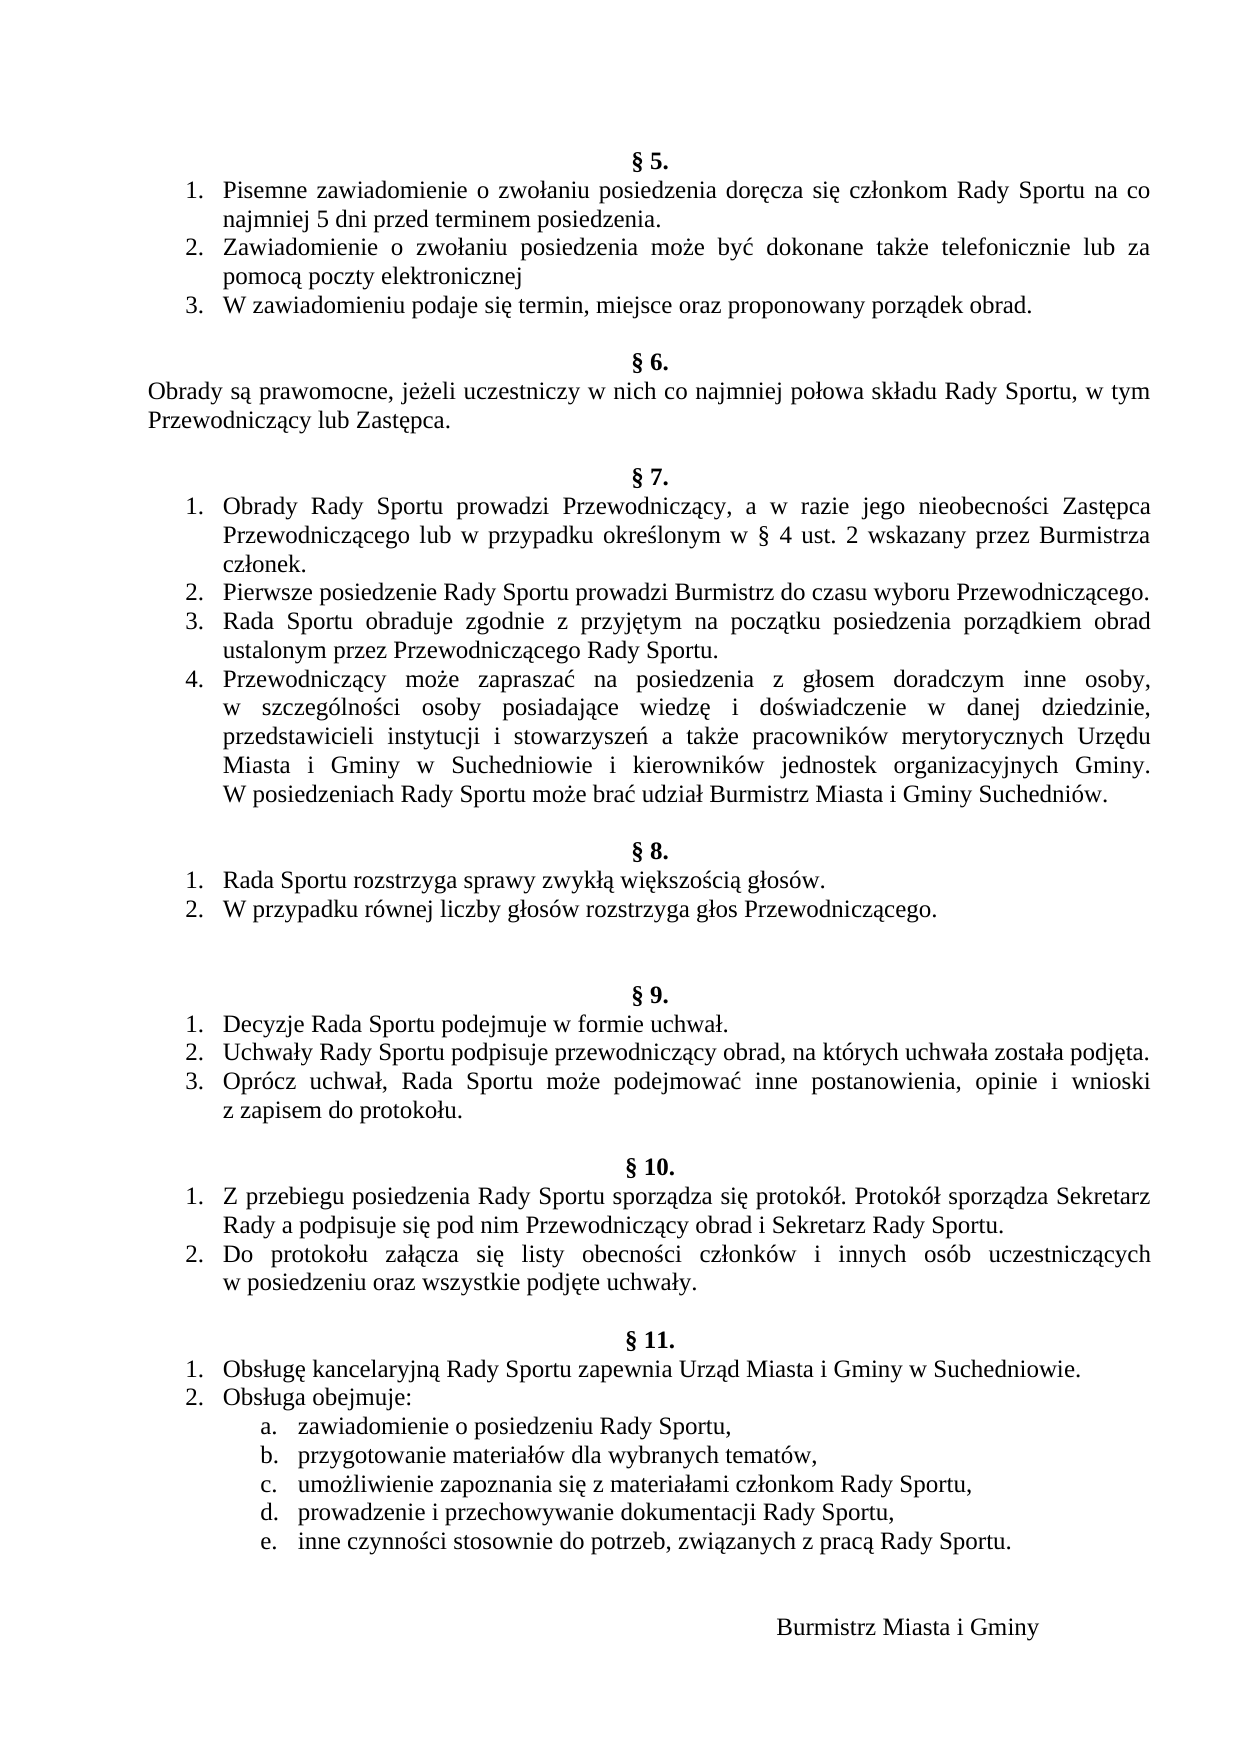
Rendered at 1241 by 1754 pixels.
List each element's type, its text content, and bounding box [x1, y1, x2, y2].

list Obrady Rady Sportu prowadzi Przewodniczący, a w razie jego nieobecności Zastępca Przewodniczącego lub w przypadku określonym w § 4 ust. 2 wskazany przez Burmistrza członek. [185, 491, 1152, 577]
text § 5. [148, 146, 1152, 175]
list Obsługa obejmuje: [185, 1382, 1152, 1411]
list Pierwsze posiedzenie Rady Sportu prowadzi Burmistrz do czasu wyboru Przewodniczącego. [185, 577, 1152, 606]
list Pisemne zawiadomienie o zwołaniu posiedzenia doręcza się członkom Rady Sportu na co najmniej 5 dni przed terminem posiedzenia. [185, 175, 1152, 232]
list Uchwały Rady Sportu podpisuje przewodniczący obrad, na których uchwała została podjęta. [185, 1037, 1152, 1066]
list zawiadomienie o posiedzeniu Rady Sportu, [260, 1411, 1152, 1440]
list Rada Sportu obraduje zgodnie z przyjętym na początku posiedzenia porządkiem obrad ustalonym przez Przewodniczącego Rady Sportu. [185, 606, 1152, 664]
text § 7. [148, 462, 1152, 491]
list Z przebiegu posiedzenia Rady Sportu sporządza się protokół. Protokół sporządza Sekretarz Rady a podpisuje się pod nim Przewodniczący obrad i Sekretarz Rady Sportu. [185, 1181, 1152, 1239]
text Burmistrz Miasta i Gminy [664, 1612, 1152, 1641]
list prowadzenie i przechowywanie dokumentacji Rady Sportu, [260, 1497, 1152, 1526]
text Obrady są prawomocne, jeżeli uczestniczy w nich co najmniej połowa składu Rady Sportu, w tym Przewodniczący lub Zastępca. [148, 376, 1152, 434]
list W zawiadomieniu podaje się termin, miejsce oraz proponowany porządek obrad. [185, 290, 1152, 319]
list Do protokołu załącza się listy obecności członków i innych osób uczestniczących w posiedzeniu oraz wszystkie podjęte uchwały. [185, 1239, 1152, 1296]
list przygotowanie materiałów dla wybranych tematów, [260, 1440, 1152, 1469]
list Obsługę kancelaryjną Rady Sportu zapewnia Urząd Miasta i Gminy w Suchedniowie. [185, 1354, 1152, 1382]
text § 11. [148, 1325, 1152, 1354]
list Decyzje Rada Sportu podejmuje w formie uchwał. [185, 1009, 1152, 1037]
text § 6. [148, 347, 1152, 376]
text § 10. [148, 1152, 1152, 1181]
list Oprócz uchwał, Rada Sportu może podejmować inne postanowienia, opinie i wnioski z zapisem do protokołu. [185, 1066, 1152, 1124]
text § 9. [148, 980, 1152, 1009]
text § 8. [148, 836, 1152, 865]
list Przewodniczący może zapraszać na posiedzenia z głosem doradczym inne osoby, w szczególności osoby posiadające wiedzę i doświadczenie w danej dziedzinie, przedstawicieli instytucji i stowarzyszeń a także pracowników merytorycznych Urzędu Miasta i Gminy w Suchedniowie i kierowników jednostek organizacyjnych Gminy. W posiedzeniach Rady Sportu może brać udział Burmistrz Miasta i Gminy Suchedniów. [185, 664, 1152, 807]
list Zawiadomienie o zwołaniu posiedzenia może być dokonane także telefonicznie lub za pomocą poczty elektronicznej [185, 232, 1152, 290]
list W przypadku równej liczby głosów rozstrzyga głos Przewodniczącego. [185, 894, 1152, 922]
list inne czynności stosownie do potrzeb, związanych z pracą Rady Sportu. [260, 1526, 1152, 1555]
list umożliwienie zapoznania się z materiałami członkom Rady Sportu, [260, 1469, 1152, 1497]
list Rada Sportu rozstrzyga sprawy zwykłą większością głosów. [185, 865, 1152, 894]
